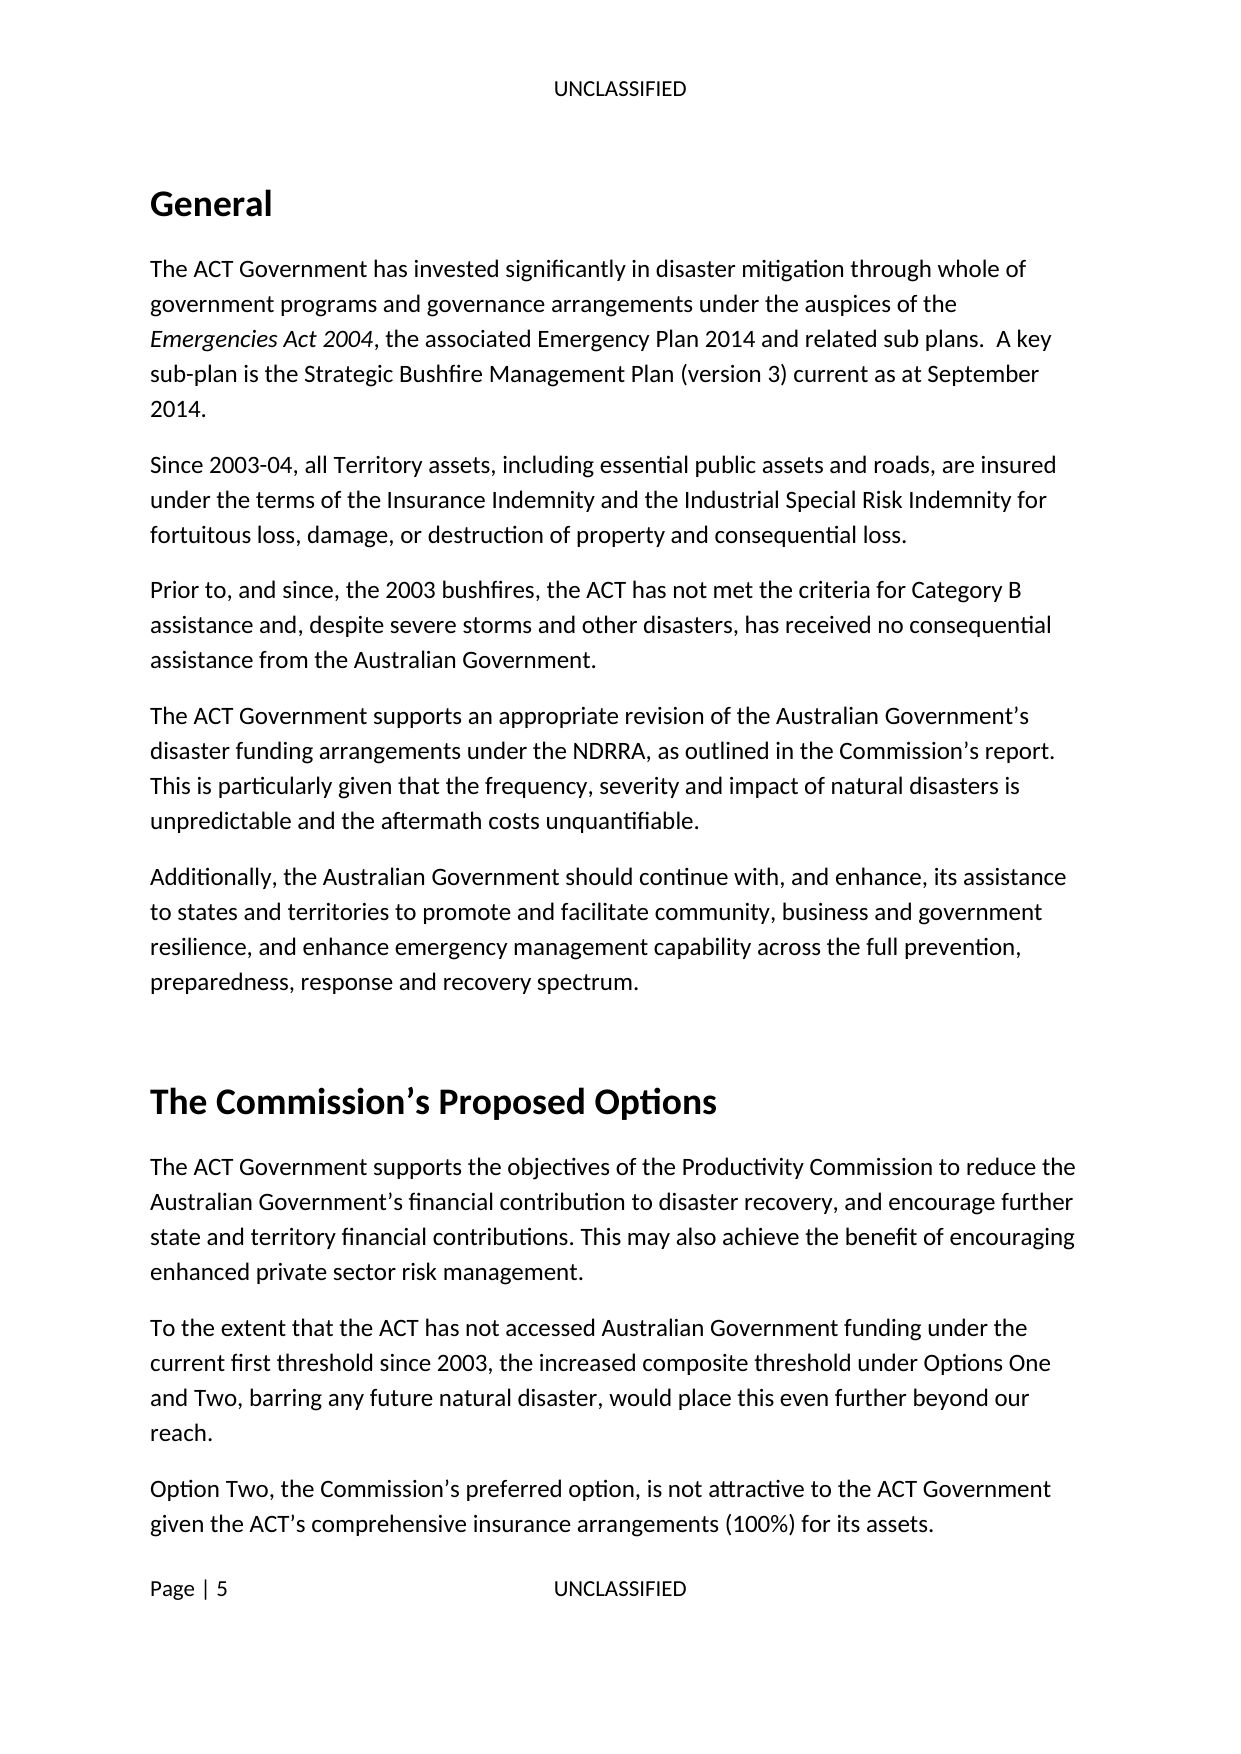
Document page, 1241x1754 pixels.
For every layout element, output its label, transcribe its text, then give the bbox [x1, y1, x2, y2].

text The Commission’s Proposed Options [150, 1078, 1090, 1124]
text The ACT Government supports the objectives of the Productivity Commission to reduce the Australian Government’s financial contribution to disaster recovery, and encourage further state and territory financial contributions. This may also achieve the benefit of encouraging enhanced private sector risk management. [150, 1152, 1090, 1287]
text The ACT Government has invested significantly in disaster mitigation through whole of government programs and governance arrangements under the auspices of the Emergencies Act 2004, the associated Emergency Plan 2014 and related sub plans. A key sub-plan is the Strategic Bushfire Management Plan (version 3) current as at September 2014. [150, 253, 1090, 423]
text To the extent that the ACT has not accessed Australian Government funding under the current first threshold since 2003, the increased composite threshold under Options One and Two, barring any future natural disaster, would place this even further beyond our reach. [150, 1312, 1090, 1448]
text Additionally, the Australian Government should continue with, and enhance, its assistance to states and territories to promote and facilitate community, business and government resilience, and enhance emergency management capability across the full prevention, preparedness, response and recovery spectrum. [150, 861, 1090, 997]
text Option Two, the Commission’s preferred option, is not attractive to the ACT Government given the ACT’s comprehensive insurance arrangements (100%) for its assets. [150, 1473, 1090, 1539]
text General [150, 179, 1090, 225]
text Prior to, and since, the 2003 bushfires, the ACT has not met the criteria for Category B assistance and, despite severe storms and other disasters, has received no consequential assistance from the Australian Government. [150, 575, 1090, 675]
text Since 2003-04, all Territory assets, including essential public assets and roads, are insured under the terms of the Insurance Indemnity and the Industrial Special Risk Indemnity for fortuitous loss, damage, or destruction of property and consequential loss. [150, 449, 1090, 549]
text The ACT Government supports an appropriate revision of the Australian Government’s disaster funding arrangements under the NDRRA, as outlined in the Commission’s report. This is particularly given that the frequency, severity and impact of natural disasters is unpredictable and the aftermath costs unquantifiable. [150, 701, 1090, 836]
